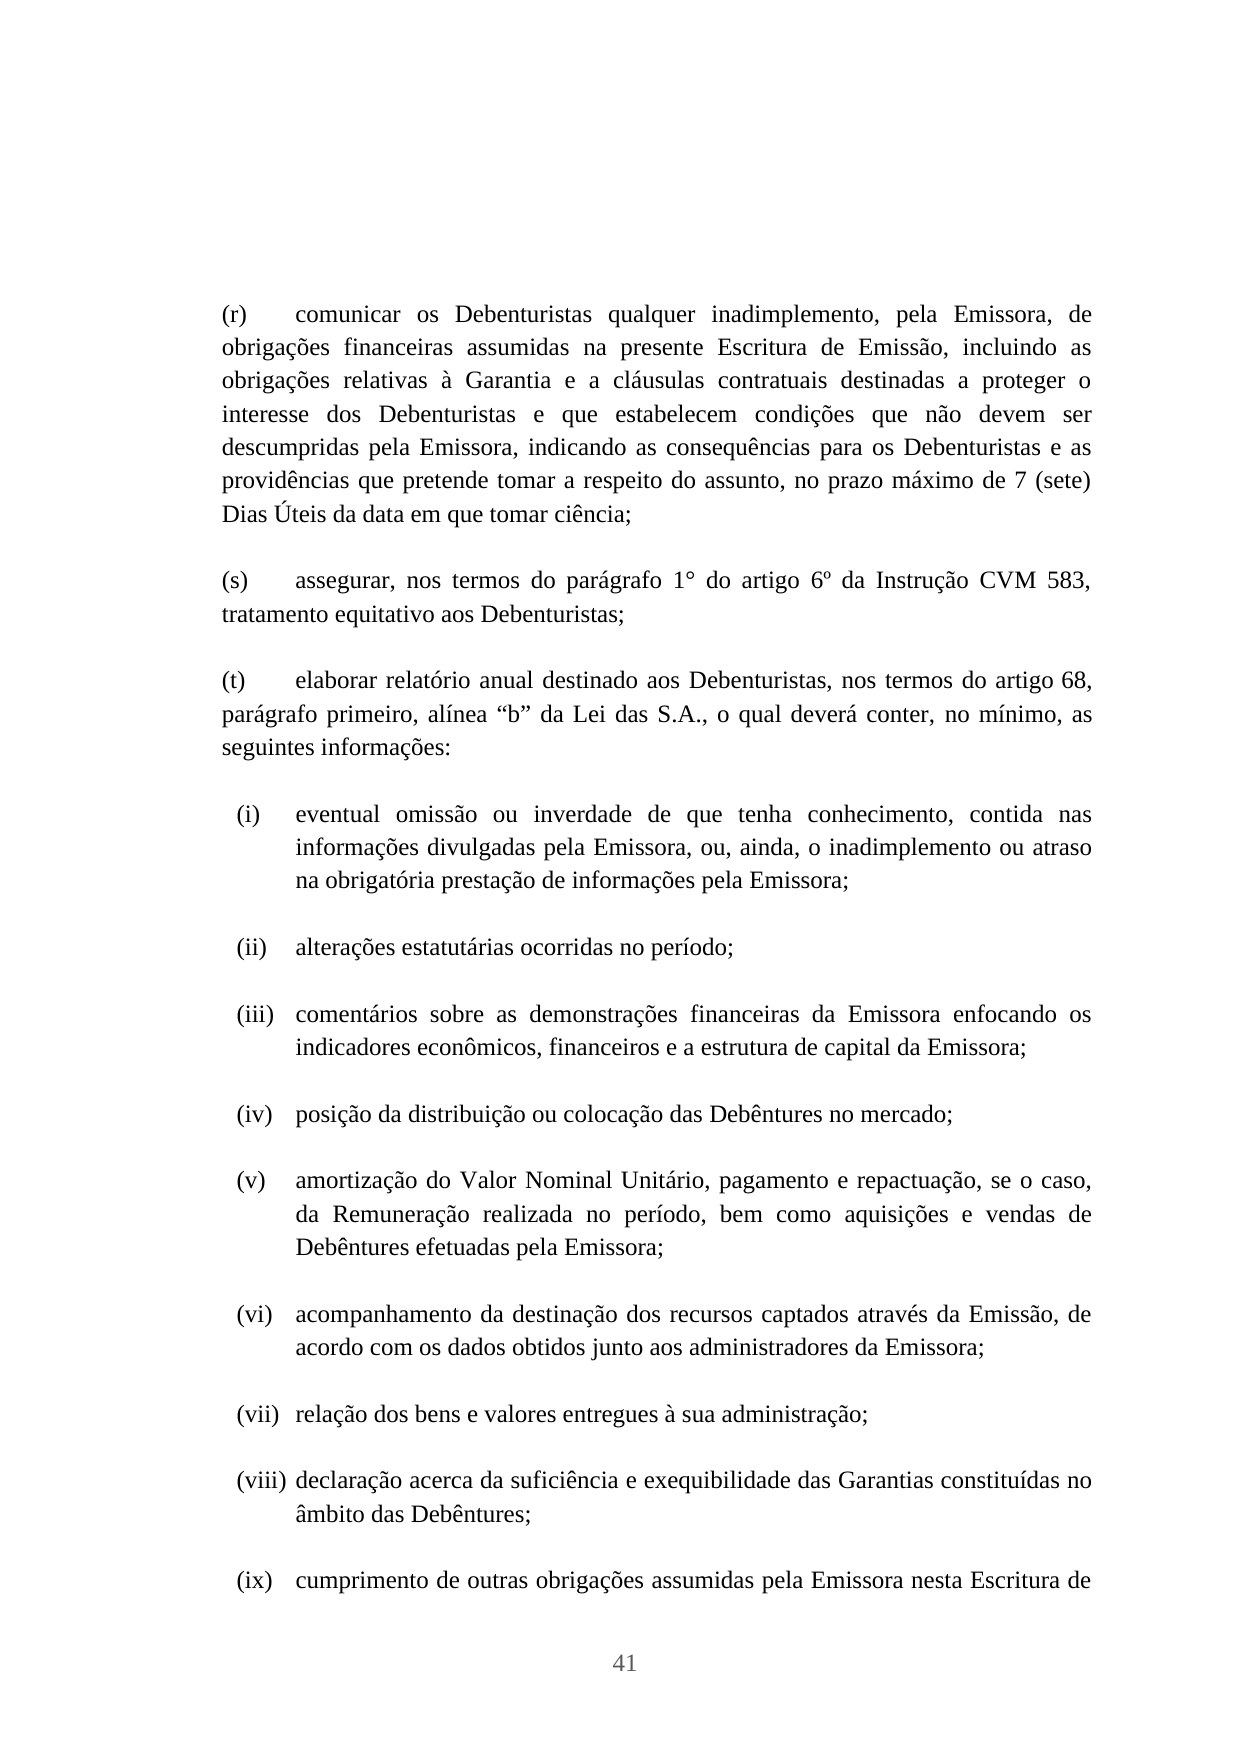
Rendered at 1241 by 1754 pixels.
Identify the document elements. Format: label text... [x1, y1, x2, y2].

list assegurar, nos termos do parágrafo 1° do artigo 6º da Instrução CVM 583, tratamento equitativo aos Debenturistas; [222, 562, 1092, 629]
list posição da distribuição ou colocação das Debêntures no mercado; [236, 1095, 1092, 1129]
list relação dos bens e valores entregues à sua administração; [236, 1395, 1092, 1429]
list alterações estatutárias ocorridas no período; [236, 929, 1092, 962]
list comentários sobre as demonstrações financeiras da Emissora enfocando os indicadores econômicos, financeiros e a estrutura de capital da Emissora; [236, 995, 1092, 1062]
list acompanhamento da destinação dos recursos captados através da Emissão, de acordo com os dados obtidos junto aos administradores da Emissora; [236, 1295, 1092, 1362]
list amortização do Valor Nominal Unitário, pagamento e repactuação, se o caso, da Remuneração realizada no período, bem como aquisições e vendas de Debêntures efetuadas pela Emissora; [236, 1162, 1092, 1262]
list comunicar os Debenturistas qualquer inadimplemento, pela Emissora, de obrigações financeiras assumidas na presente Escritura de Emissão, incluindo as obrigações relativas à Garantia e a cláusulas contratuais destinadas a proteger o interesse dos Debenturistas e que estabelecem condições que não devem ser descumpridas pela Emissora, indicando as consequências para os Debenturistas e as providências que pretende tomar a respeito do assunto, no prazo máximo de 7 (sete) Dias Úteis da data em que tomar ciência; [222, 295, 1092, 529]
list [236, 1562, 1092, 1595]
list eventual omissão ou inverdade de que tenha conhecimento, contida nas informações divulgadas pela Emissora, ou, ainda, o inadimplemento ou atraso na obrigatória prestação de informações pela Emissora; [236, 795, 1092, 895]
list declaração acerca da suficiência e exequibilidade das Garantias constituídas no âmbito das Debêntures; [236, 1462, 1092, 1529]
list elaborar relatório anual destinado aos Debenturistas, nos termos do artigo 68, parágrafo primeiro, alínea “b” da Lei das S.A., o qual deverá conter, no mínimo, as seguintes informações: [222, 662, 1092, 762]
